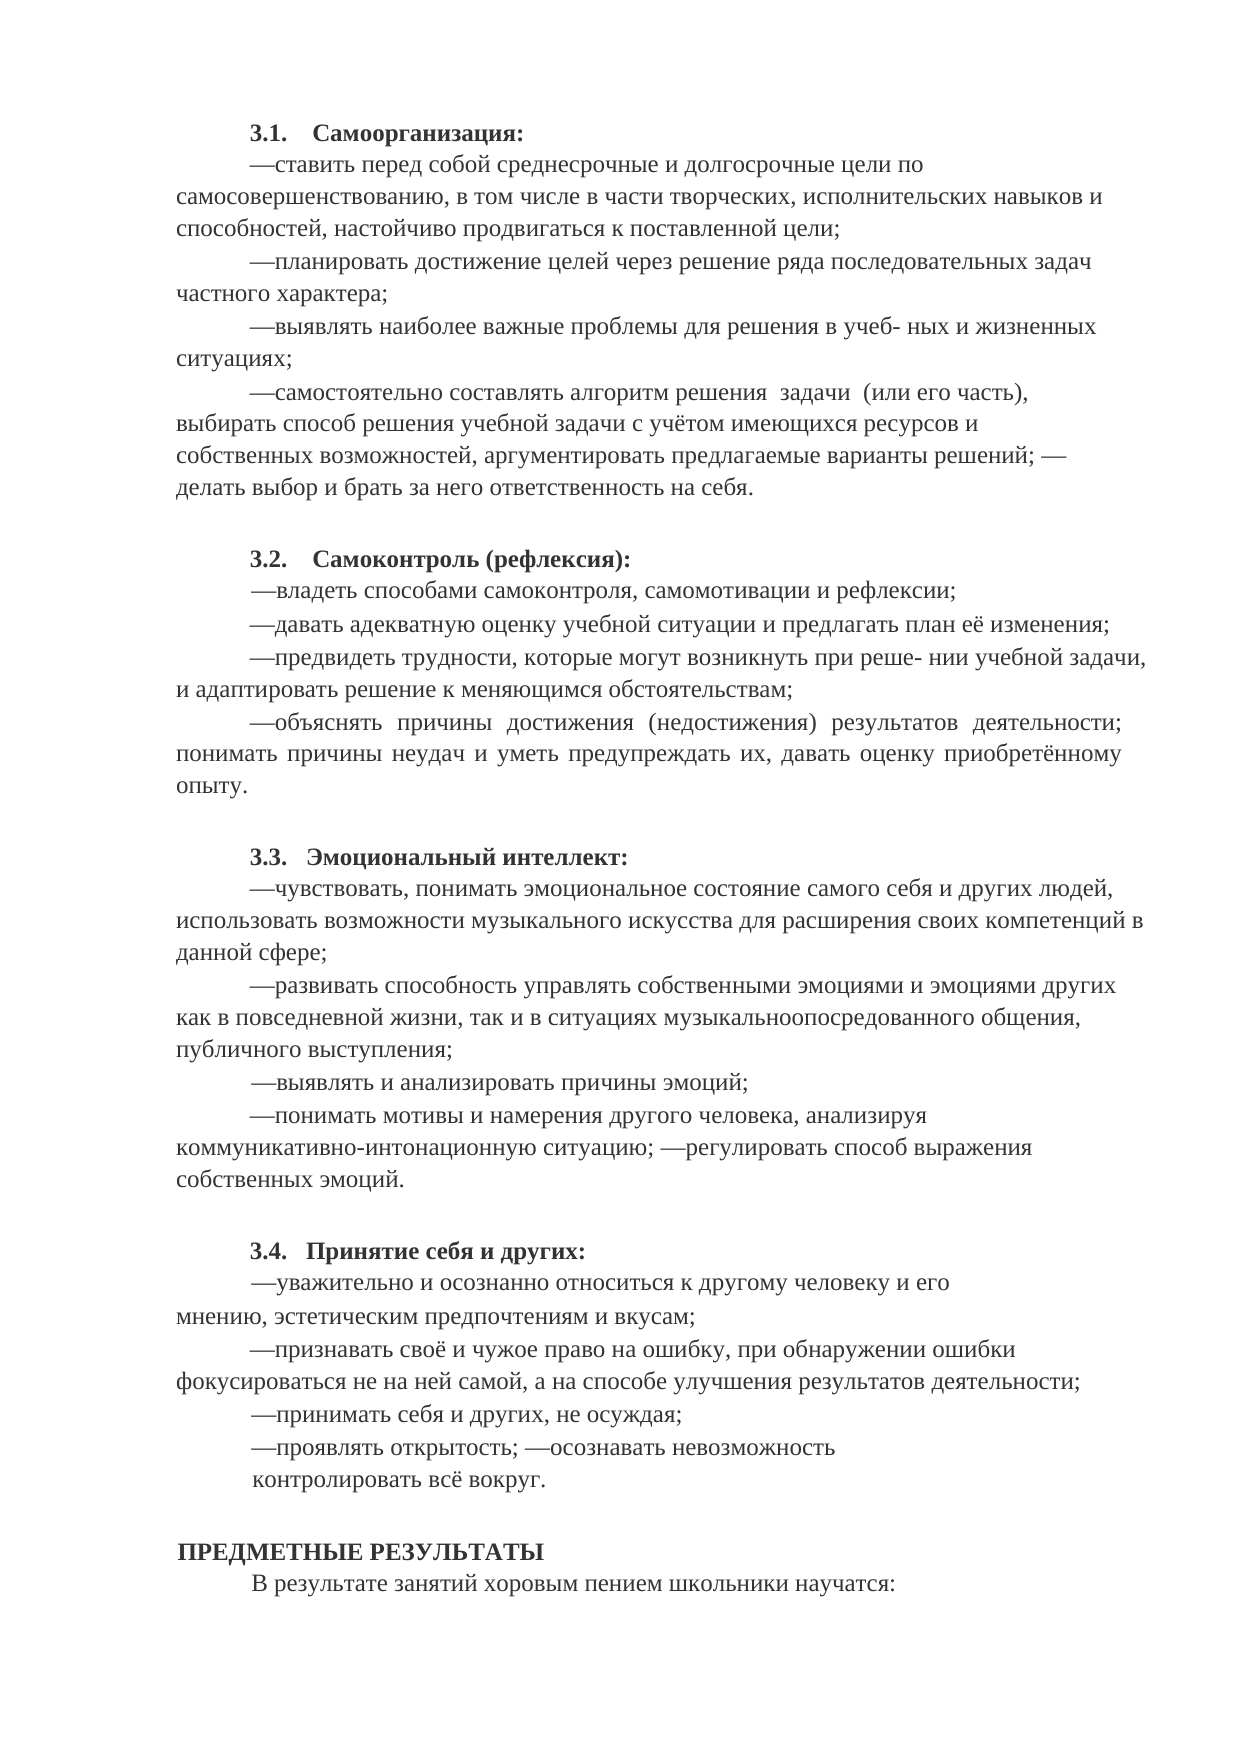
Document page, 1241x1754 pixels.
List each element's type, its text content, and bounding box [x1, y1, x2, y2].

text —чувствовать, понимать эмоциональное состояние самого себя и других людей, использовать возможности музыкального искусства для расширения своих компетенций в данной сфере; [176, 873, 1152, 966]
text —развивать способность управлять собственными эмоциями и эмоциями других как в повседневной жизни, так и в ситуациях музыкальноопосредованного общения, публичного выступления; [176, 970, 1152, 1063]
text —давать адекватную оценку учебной ситуации и предлагать план её изменения; [176, 609, 1152, 637]
text —объяснять причины достижения (недостижения) результатов деятельности; понимать причины неудач и уметь предупреждать их, давать оценку приобретённому опыту. [176, 707, 1122, 799]
text —проявлять открытость; —осознавать невозможность контролировать всё вокруг. [251, 1432, 964, 1493]
text 3.2. Самоконтроль (рефлексия): [249, 544, 1156, 573]
text —предвидеть трудности, которые могут возникнуть при реше- нии учебной задачи, и адаптировать решение к меняющимся обстоятельствам; [176, 642, 1152, 702]
subtitle ПРЕДМЕТНЫЕ РЕЗУЛЬТАТЫ [177, 1537, 1156, 1566]
text —планировать достижение целей через решение ряда последовательных задач частного характера; [176, 246, 1152, 307]
text 3.4. Принятие себя и других: [249, 1236, 1156, 1265]
text —ставить перед собой среднесрочные и долгосрочные цели по самосовершенствованию, в том числе в части творческих, исполнительских навыков и способностей, настойчиво продвигаться к поставленной цели; [176, 149, 1152, 242]
text —понимать мотивы и намерения другого человека, анализируя коммуникативно-интонационную ситуацию; —регулировать способ выражения собственных эмоций. [176, 1101, 1041, 1193]
text —выявлять наиболее важные проблемы для решения в учеб- ных и жизненных ситуациях; [176, 311, 1152, 372]
text В результате занятий хоровым пением школьники научатся: [251, 1568, 1152, 1597]
text —признавать своё и чужое право на ошибку, при обнаружении ошибки фокусироваться не на ней самой, а на способе улучшения результатов деятельности; [176, 1334, 1152, 1394]
text —выявлять и анализировать причины эмоций; [251, 1067, 1152, 1096]
text —принимать себя и других, не осуждая; [251, 1399, 1152, 1428]
text мнению, эстетическим предпочтениям и вкусам; [176, 1301, 1152, 1329]
text —уважительно и осознанно относиться к другому человеку и его [251, 1267, 1152, 1296]
text 3.1. Самоорганизация: [249, 118, 1156, 147]
text —владеть способами самоконтроля, самомотивации и рефлексии; [251, 575, 1152, 604]
text 3.3. Эмоциональный интеллект: [249, 842, 1156, 871]
text —самостоятельно составлять алгоритм решения задачи (или его часть), выбирать способ решения учебной задачи с учётом имеющихся ресурсов и собственных возможностей, аргументировать предлагаемые варианты решений; —делать выбор и брать за него ответственность на себя. [176, 377, 1071, 501]
